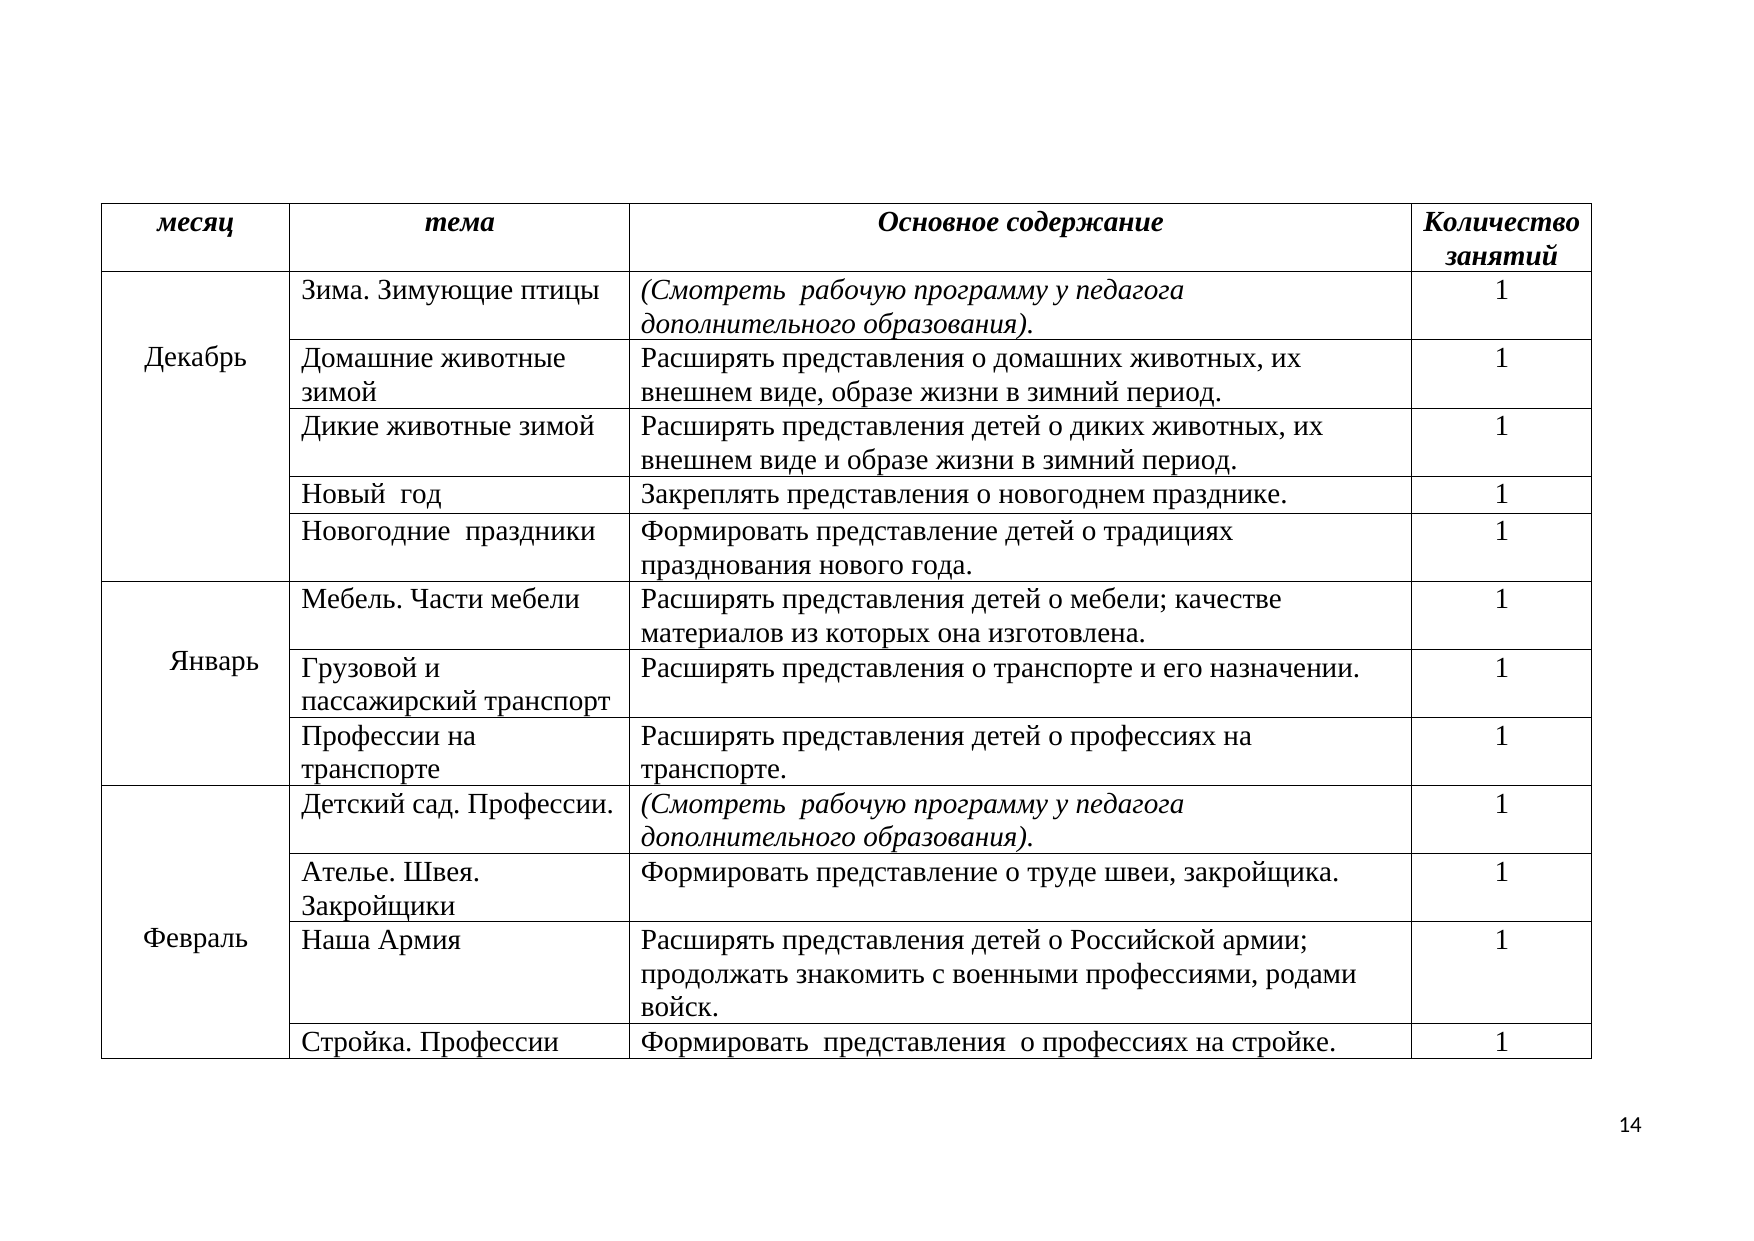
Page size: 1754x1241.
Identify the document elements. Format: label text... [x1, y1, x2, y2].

table_cell Формировать представление детей о традициях празднования нового года. [630, 514, 1411, 581]
table_cell (Смотреть рабочую программу у педагога дополнительного образования). [630, 786, 1411, 853]
table_cell Формировать представление о труде швеи, закройщика. [630, 854, 1411, 921]
table_cell Ателье. Швея. Закройщики [290, 854, 629, 921]
table_header Количество занятий [1412, 204, 1591, 271]
table_cell 1 [1412, 477, 1591, 512]
table_cell Расширять представления о транспорте и его назначении. [630, 650, 1411, 717]
table_cell Новогодние праздники [290, 514, 629, 581]
table_cell Расширять представления детей о диких животных, их внешнем виде и образе жизни в зимний период. [630, 409, 1411, 476]
table_cell 1 [1412, 582, 1591, 649]
table_cell Закреплять представления о новогоднем празднике. [630, 477, 1411, 512]
table_cell Новый год [290, 477, 629, 512]
table_cell 1 [1412, 854, 1591, 921]
table_header Основное содержание [630, 204, 1411, 271]
table_cell Наша Армия [290, 922, 629, 1023]
table_cell 1 [1412, 514, 1591, 581]
table_cell Январь [102, 582, 289, 785]
table_cell Домашние животные зимой [290, 340, 629, 407]
table_cell 1 [1412, 922, 1591, 1023]
table_cell 1 [1412, 409, 1591, 476]
table_cell Стройка. Профессии [290, 1024, 629, 1057]
table_cell Декабрь [102, 272, 289, 581]
table_cell 1 [1412, 340, 1591, 407]
table_cell Февраль [102, 786, 289, 1057]
table_cell Зима. Зимующие птицы [290, 272, 629, 339]
table_cell Расширять представления детей о мебели; качестве материалов из которых она изготовлена. [630, 582, 1411, 649]
table_header тема [290, 204, 629, 271]
table_cell Профессии на транспорте [290, 718, 629, 785]
table_cell 1 [1412, 272, 1591, 339]
table_cell Расширять представления детей о Российской армии; продолжать знакомить с военными профессиями, родами войск. [630, 922, 1411, 1023]
table_cell Детский сад. Профессии. [290, 786, 629, 853]
table_header месяц [102, 204, 289, 271]
table_cell Грузовой и пассажирский транспорт [290, 650, 629, 717]
table_cell Формировать представления о профессиях на стройке. [630, 1024, 1411, 1057]
table_cell Мебель. Части мебели [290, 582, 629, 649]
table_cell Расширять представления о домашних животных, их внешнем виде, образе жизни в зимний период. [630, 340, 1411, 407]
table_cell Дикие животные зимой [290, 409, 629, 476]
table_cell Расширять представления детей о профессиях на транспорте. [630, 718, 1411, 785]
table_cell 1 [1412, 718, 1591, 785]
table_cell (Смотреть рабочую программу у педагога дополнительного образования). [630, 272, 1411, 339]
table_cell 1 [1412, 786, 1591, 853]
table_cell 1 [1412, 650, 1591, 717]
table_cell 1 [1412, 1024, 1591, 1057]
